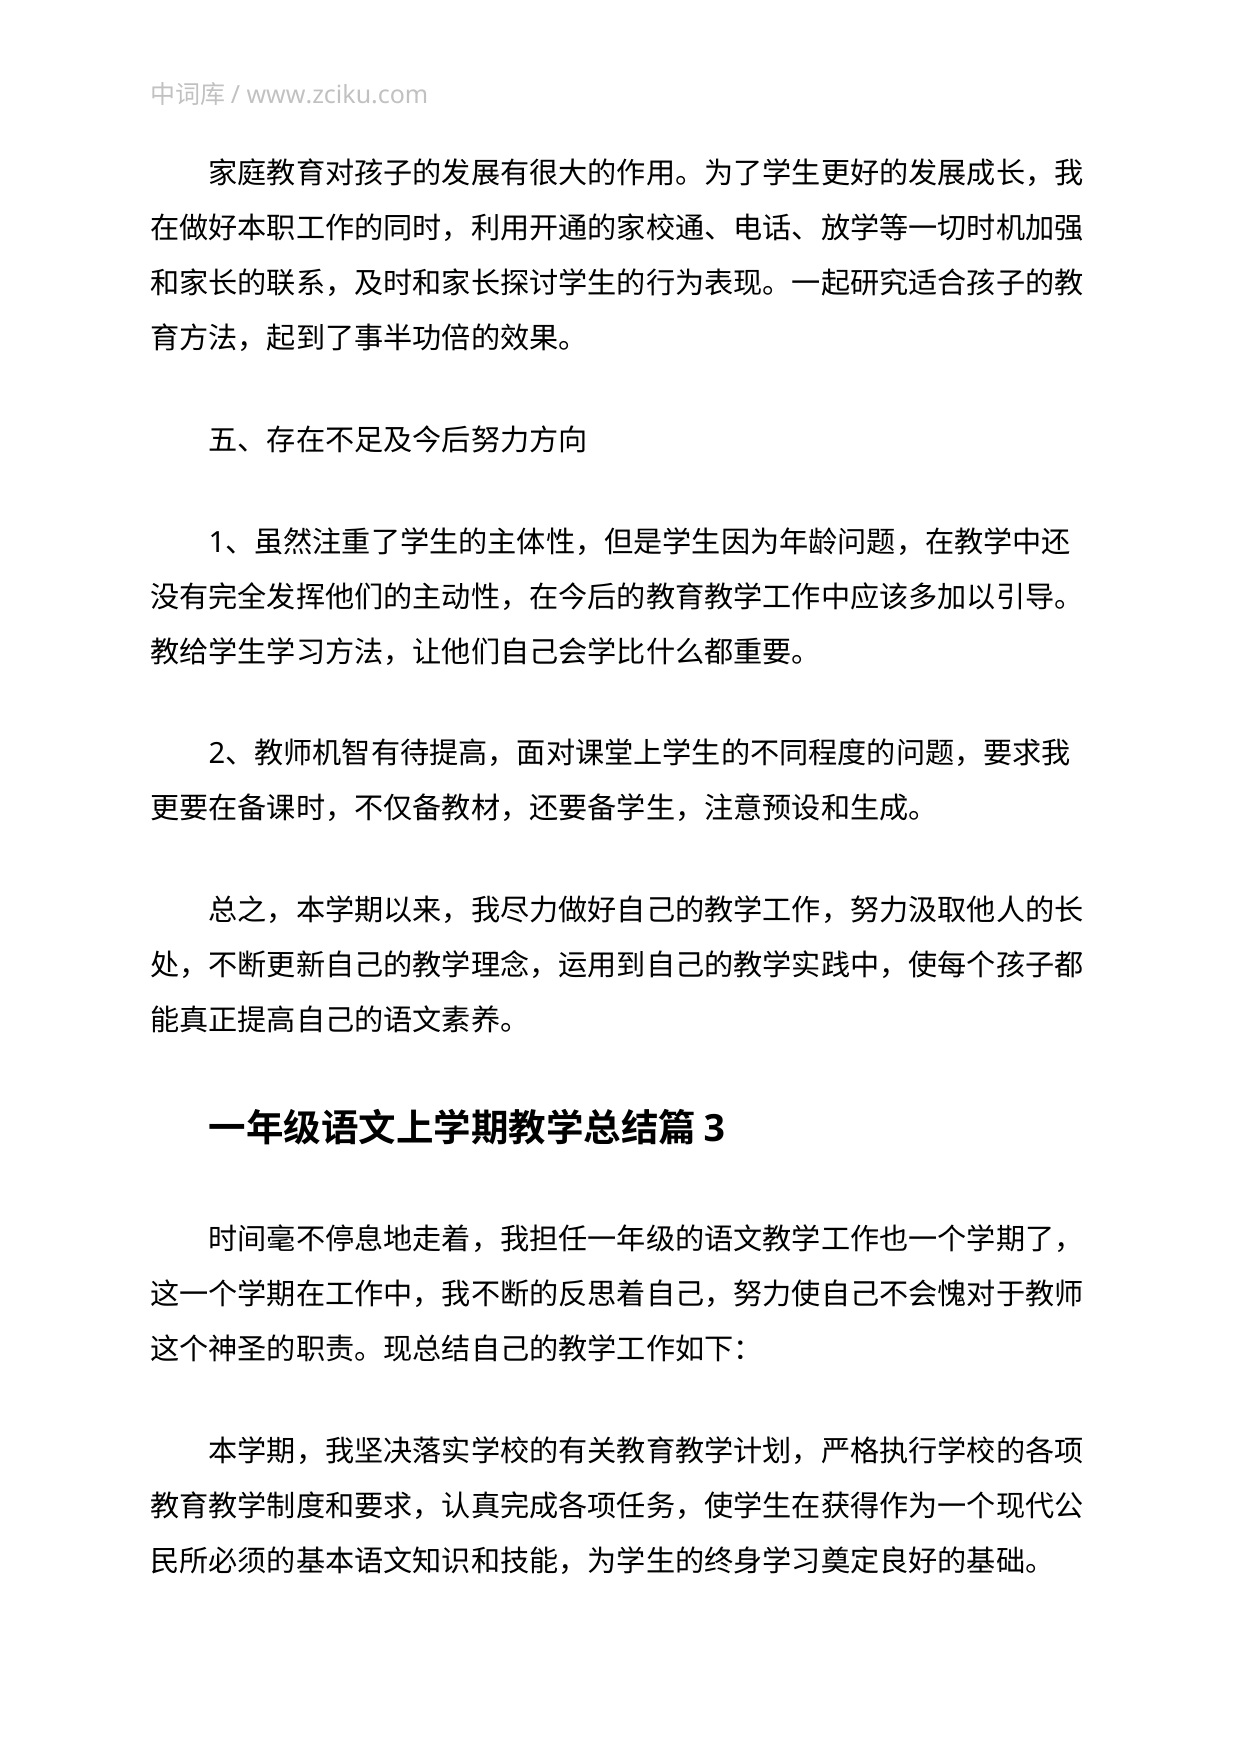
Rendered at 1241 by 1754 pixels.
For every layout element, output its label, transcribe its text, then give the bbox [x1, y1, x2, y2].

text 一年级语文上学期教学总结篇3 [150, 1098, 1090, 1153]
text 1、虽然注重了学生的主体性，但是学生因为年龄问题，在教学中还没有完全发挥他们的主动性，在今后的教育教学工作中应该多加以引导。教给学生学习方法，让他们自己会学比什么都重要。 [150, 518, 1090, 670]
text 总之，本学期以来，我尽力做好自己的教学工作，努力汲取他人的长处，不断更新自己的教学理念，运用到自己的教学实践中，使每个孩子都能真正提高自己的语文素养。 [150, 887, 1090, 1039]
text 五、存在不足及今后努力方向 [150, 416, 1090, 459]
text 时间毫不停息地走着，我担任一年级的语文教学工作也一个学期了，这一个学期在工作中，我不断的反思着自己，努力使自己不会愧对于教师这个神圣的职责。现总结自己的教学工作如下： [150, 1216, 1090, 1368]
text 2、教师机智有待提高，面对课堂上学生的不同程度的问题，要求我更要在备课时，不仅备教材，还要备学生，注意预设和生成。 [150, 730, 1090, 827]
text 家庭教育对孩子的发展有很大的作用。为了学生更好的发展成长，我在做好本职工作的同时，利用开通的家校通、电话、放学等一切时机加强和家长的联系，及时和家长探讨学生的行为表现。一起研究适合孩子的教育方法，起到了事半功倍的效果。 [150, 150, 1090, 357]
text 本学期，我坚决落实学校的有关教育教学计划，严格执行学校的各项教育教学制度和要求，认真完成各项任务，使学生在获得作为一个现代公民所必须的基本语文知识和技能，为学生的终身学习奠定良好的基础。 [150, 1427, 1090, 1579]
